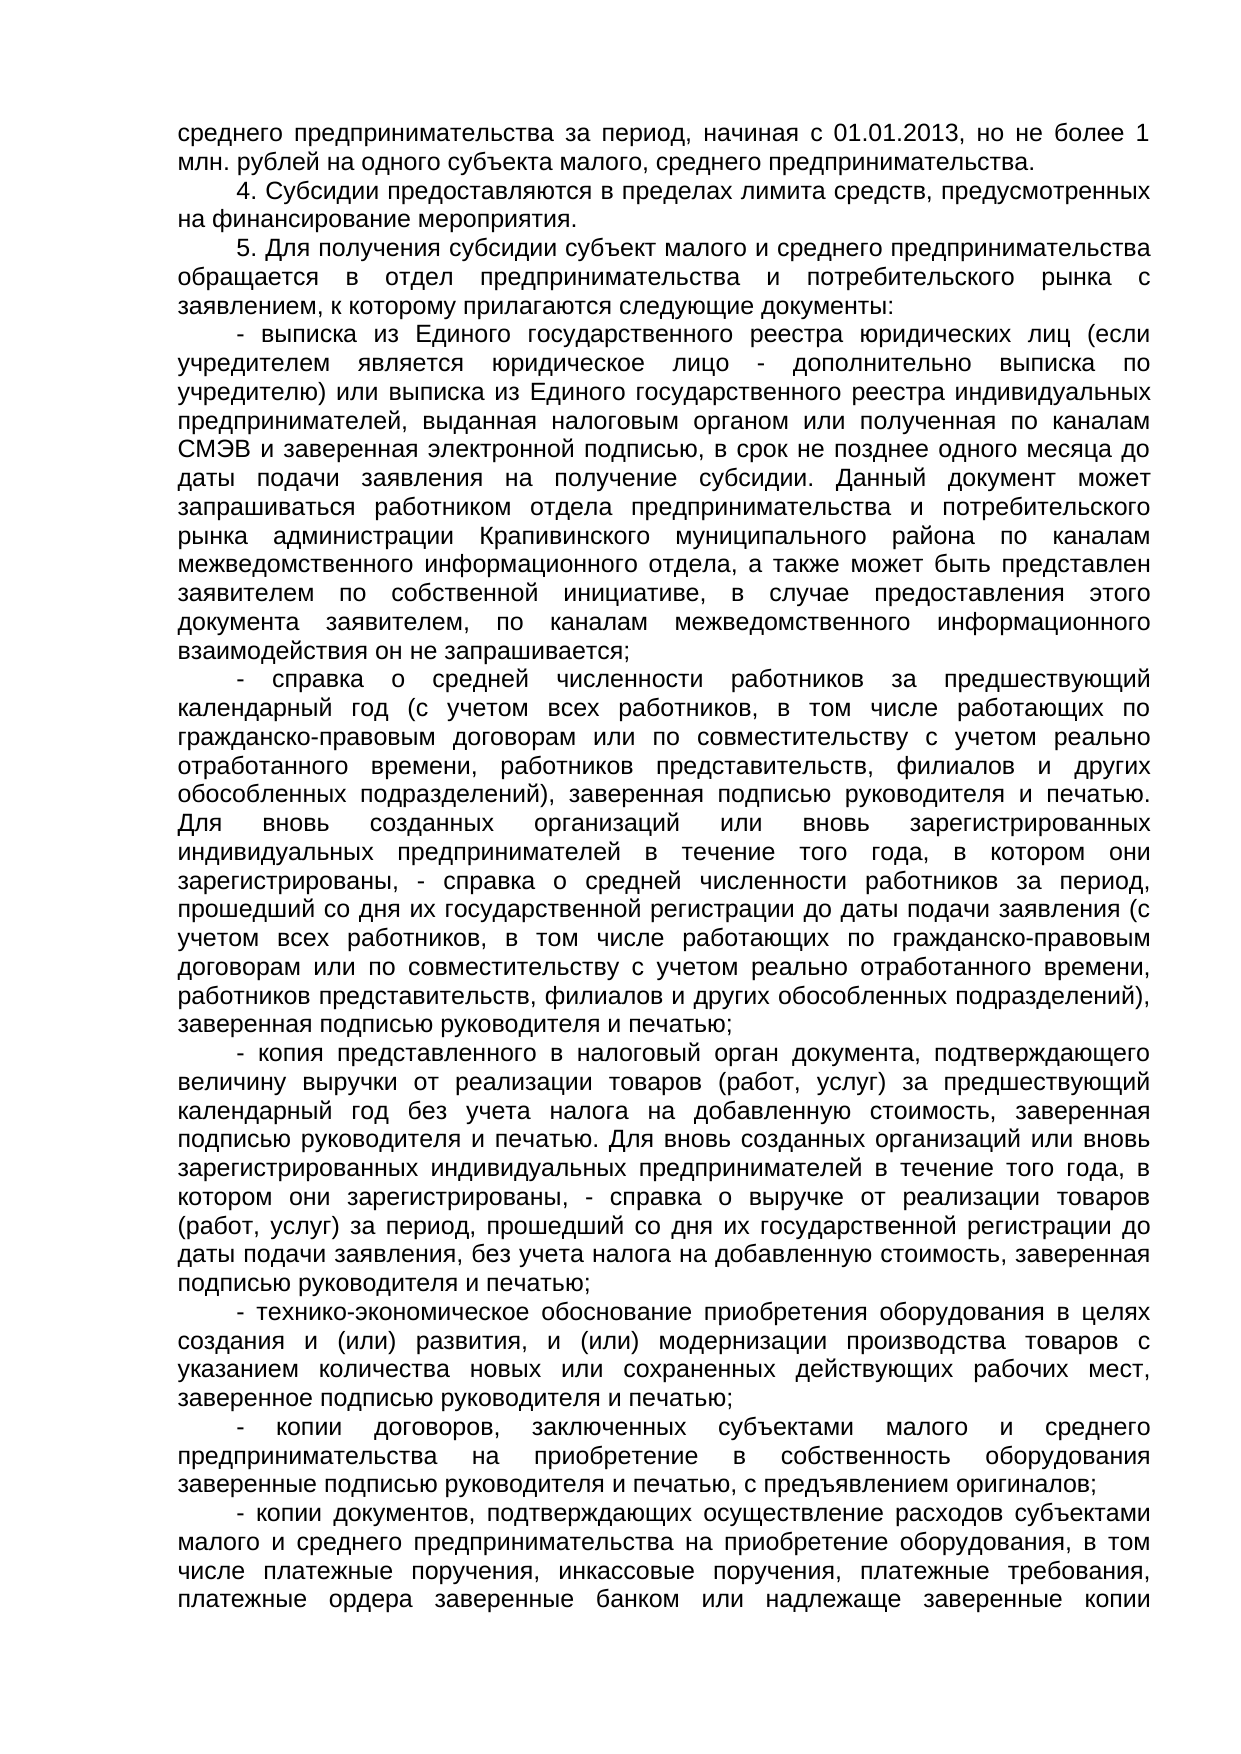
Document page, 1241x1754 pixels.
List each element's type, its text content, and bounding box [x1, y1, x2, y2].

text - технико-экономическое обоснование приобретения оборудования в целях создания и (или) развития, и (или) модернизации производства товаров с указанием количества новых или сохраненных действующих рабочих мест, заверенное подписью руководителя и печатью; [177, 1297, 1152, 1412]
text - копии договоров, заключенных субъектами малого и среднего предпринимательства на приобретение в собственность оборудования заверенные подписью руководителя и печатью, с предъявлением оригиналов; [177, 1412, 1152, 1498]
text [177, 118, 1152, 176]
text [177, 1498, 1152, 1613]
text - выписка из Единого государственного реестра юридических лиц (если учредителем является юридическое лицо - дополнительно выписка по учредителю) или выписка из Единого государственного реестра индивидуальных предпринимателей, выданная налоговым органом или полученная по каналам СМЭВ и заверенная электронной подписью, в срок не позднее одного месяца до даты подачи заявления на получение субсидии. Данный документ может запрашиваться работником отдела предпринимательства и потребительского рынка администрации Крапивинского муниципального района по каналам межведомственного информационного отдела, а также может быть представлен заявителем по собственной инициативе, в случае предоставления этого документа заявителем, по каналам межведомственного информационного взаимодействия он не запрашивается; [177, 319, 1152, 664]
text 5. Для получения субсидии субъект малого и среднего предпринимательства обращается в отдел предпринимательства и потребительского рынка с заявлением, к которому прилагаются следующие документы: [177, 233, 1152, 319]
text 4. Субсидии предоставляются в пределах лимита средств, предусмотренных на финансирование мероприятия. [177, 176, 1152, 233]
text - справка о средней численности работников за предшествующий календарный год (с учетом всех работников, в том числе работающих по гражданско-правовым договорам или по совместительству с учетом реально отработанного времени, работников представительств, филиалов и других обособленных подразделений), заверенная подписью руководителя и печатью. Для вновь созданных организаций или вновь зарегистрированных индивидуальных предпринимателей в течение того года, в котором они зарегистрированы, - справка о средней численности работников за период, прошедший со дня их государственной регистрации до даты подачи заявления (с учетом всех работников, в том числе работающих по гражданско-правовым договорам или по совместительству с учетом реально отработанного времени, работников представительств, филиалов и других обособленных подразделений), заверенная подписью руководителя и печатью; [177, 664, 1152, 1038]
text - копия представленного в налоговый орган документа, подтверждающего величину выручки от реализации товаров (работ, услуг) за предшествующий календарный год без учета налога на добавленную стоимость, заверенная подписью руководителя и печатью. Для вновь созданных организаций или вновь зарегистрированных индивидуальных предпринимателей в течение того года, в котором они зарегистрированы, - справка о выручке от реализации товаров (работ, услуг) за период, прошедший со дня их государственной регистрации до даты подачи заявления, без учета налога на добавленную стоимость, заверенная подписью руководителя и печатью; [177, 1038, 1152, 1297]
